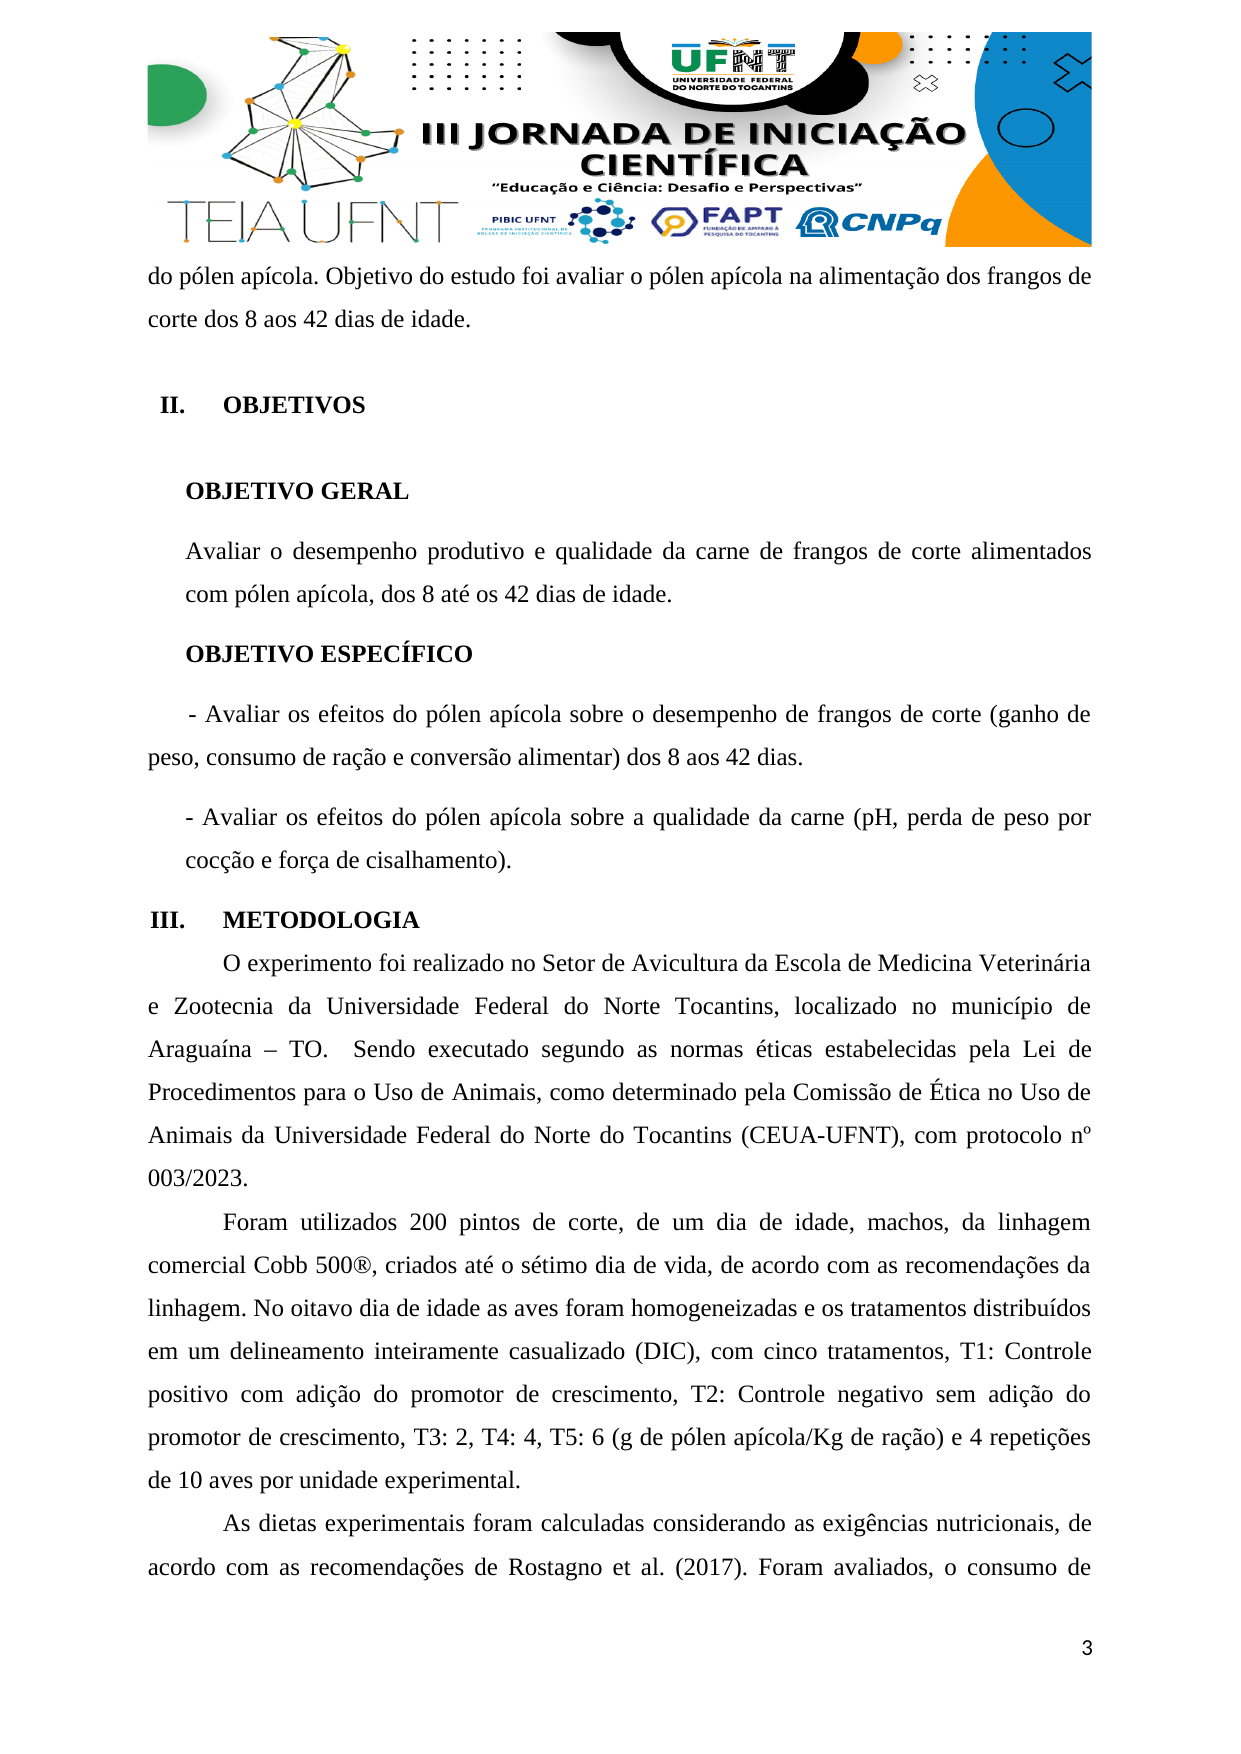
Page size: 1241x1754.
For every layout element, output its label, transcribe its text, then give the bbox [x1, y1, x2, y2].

text Avaliar o desempenho produtivo e qualidade da carne de frangos de corte alimentados com pólen apícola, dos 8 até os 42 dias de idade. [185, 536, 1092, 608]
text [148, 167, 1092, 333]
text O experimento foi realizado no Setor de Avicultura da Escola de Medicina Veterinária e Zootecnia da Universidade Federal do Norte Tocantins, localizado no município de Araguaína – TO. Sendo executado segundo as normas éticas estabelecidas pela Lei de Procedimentos para o Uso de Animais, como determinado pela Comissão de Ética no Uso de Animais da Universidade Federal do Norte do Tocantins (CEUA-UFNT), com protocolo nº 003/2023. [148, 948, 1092, 1192]
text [148, 1508, 1092, 1580]
text - Avaliar os efeitos do pólen apícola sobre o desempenho de frangos de corte (ganho de peso, consumo de ração e conversão alimentar) dos 8 aos 42 dias. [148, 699, 1092, 771]
picture [147, 32, 994, 247]
list METODOLOGIA [185, 905, 1092, 933]
text - Avaliar os efeitos do pólen apícola sobre a qualidade da carne (pH, perda de peso por cocção e força de cisalhamento). [185, 802, 1092, 874]
text OBJETIVO GERAL [185, 476, 1092, 505]
text OBJETIVO ESPECÍFICO [185, 639, 1092, 668]
text Foram utilizados 200 pintos de corte, de um dia de idade, machos, da linhagem comercial Cobb 500®, criados até o sétimo dia de vida, de acordo com as recomendações da linhagem. No oitavo dia de idade as aves foram homogeneizadas e os tratamentos distribuídos em um delineamento inteiramente casualizado (DIC), com cinco tratamentos, T1: Controle positivo com adição do promotor de crescimento, T2: Controle negativo sem adição do promotor de crescimento, T3: 2, T4: 4, T5: 6 (g de pólen apícola/Kg de ração) e 4 repetições de 10 aves por unidade experimental. [148, 1207, 1092, 1494]
list OBJETIVOS [185, 390, 1092, 419]
